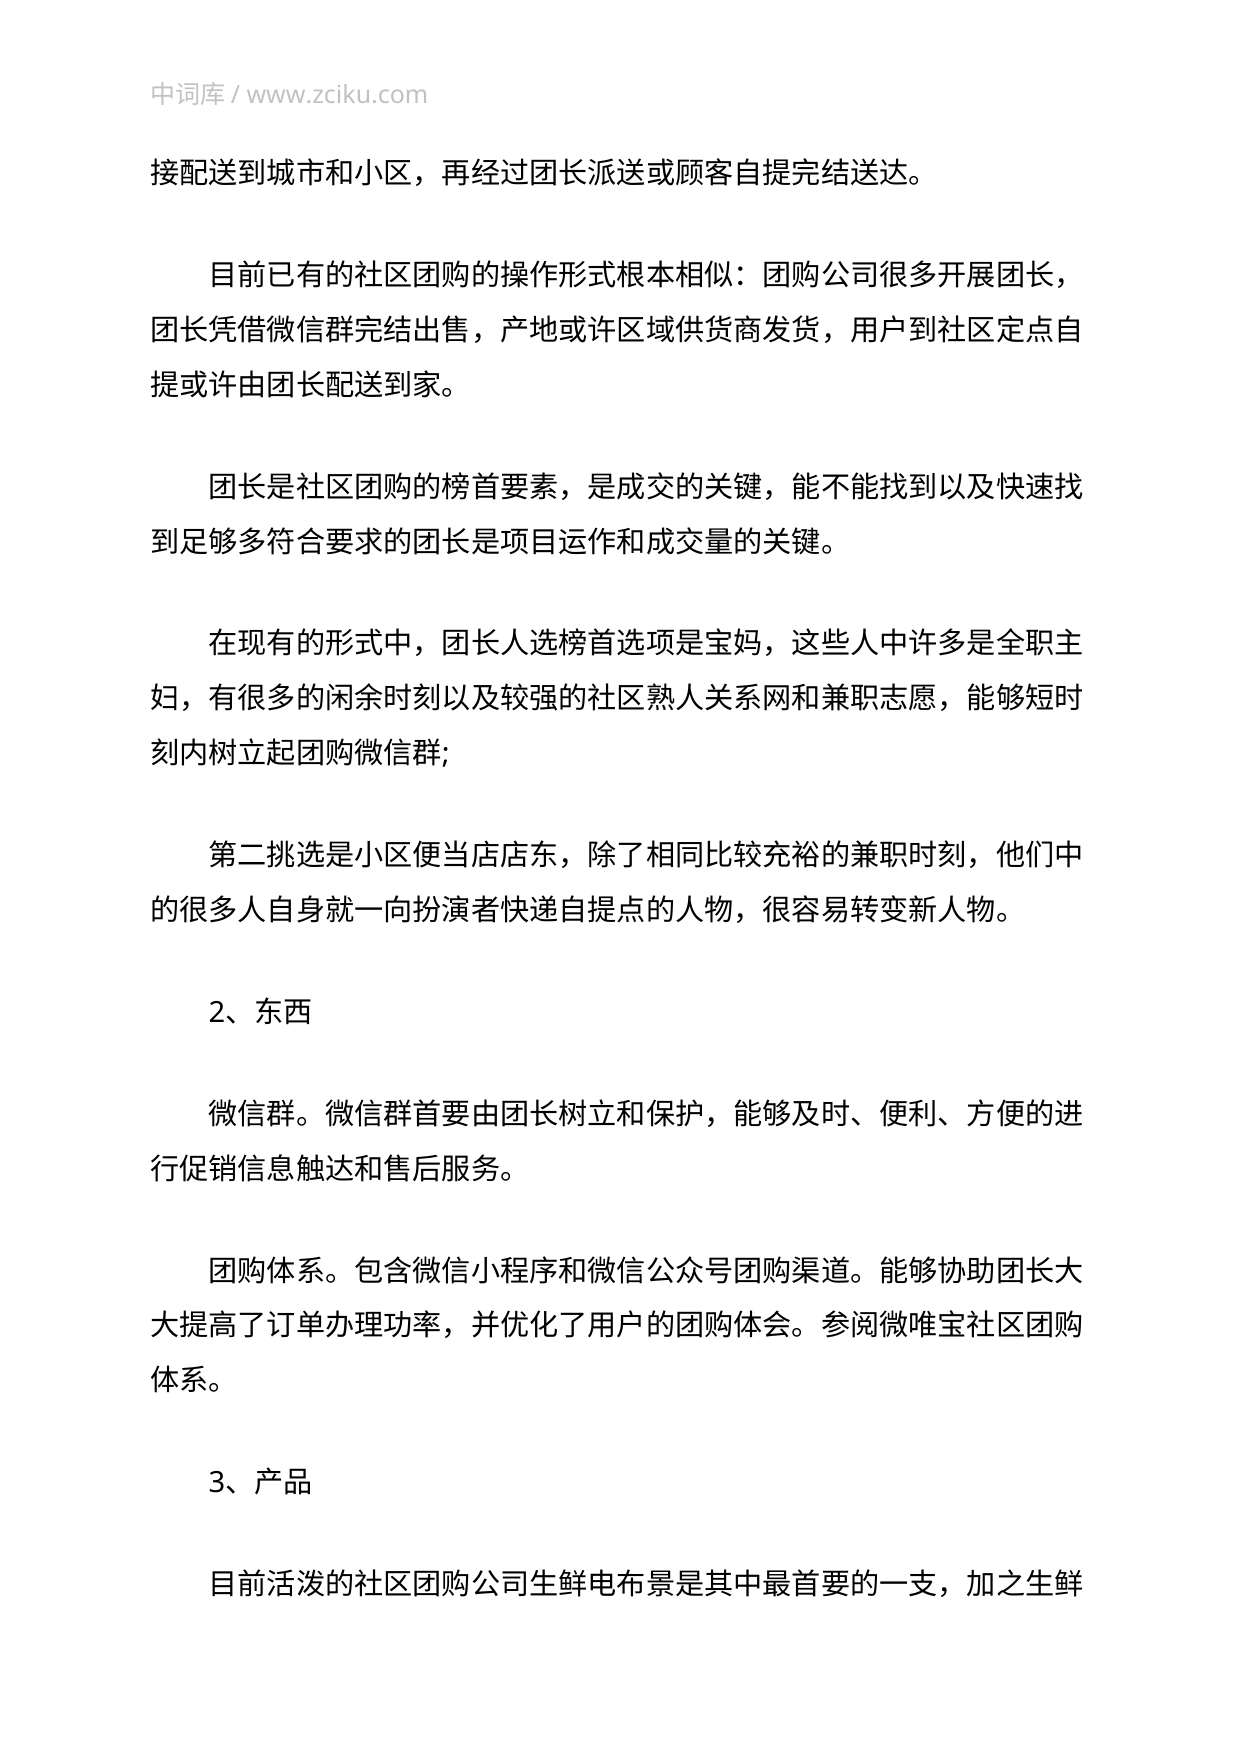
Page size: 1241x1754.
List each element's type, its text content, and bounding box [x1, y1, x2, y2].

text 团购体系。包含微信小程序和微信公众号团购渠道。能够协助团长大大提高了订单办理功率，并优化了用户的团购体会。参阅微唯宝社区团购体系。 [150, 1247, 1090, 1399]
text 第二挑选是小区便当店店东，除了相同比较充裕的兼职时刻，他们中的很多人自身就一向扮演者快递自提点的人物，很容易转变新人物。 [150, 832, 1090, 929]
text 在现有的形式中，团长人选榜首选项是宝妈，这些人中许多是全职主妇，有很多的闲余时刻以及较强的社区熟人关系网和兼职志愿，能够短时刻内树立起团购微信群; [150, 620, 1090, 772]
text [150, 150, 1090, 192]
text 目前已有的社区团购的操作形式根本相似：团购公司很多开展团长，团长凭借微信群完结出售，产地或许区域供货商发货，用户到社区定点自提或许由团长配送到家。 [150, 252, 1090, 404]
text 2、东西 [150, 988, 1090, 1031]
text 微信群。微信群首要由团长树立和保护，能够及时、便利、方便的进行促销信息触达和售后服务。 [150, 1090, 1090, 1188]
text 团长是社区团购的榜首要素，是成交的关键，能不能找到以及快速找到足够多符合要求的团长是项目运作和成交量的关键。 [150, 463, 1090, 561]
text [150, 1561, 1090, 1603]
text 3、产品 [150, 1459, 1090, 1501]
